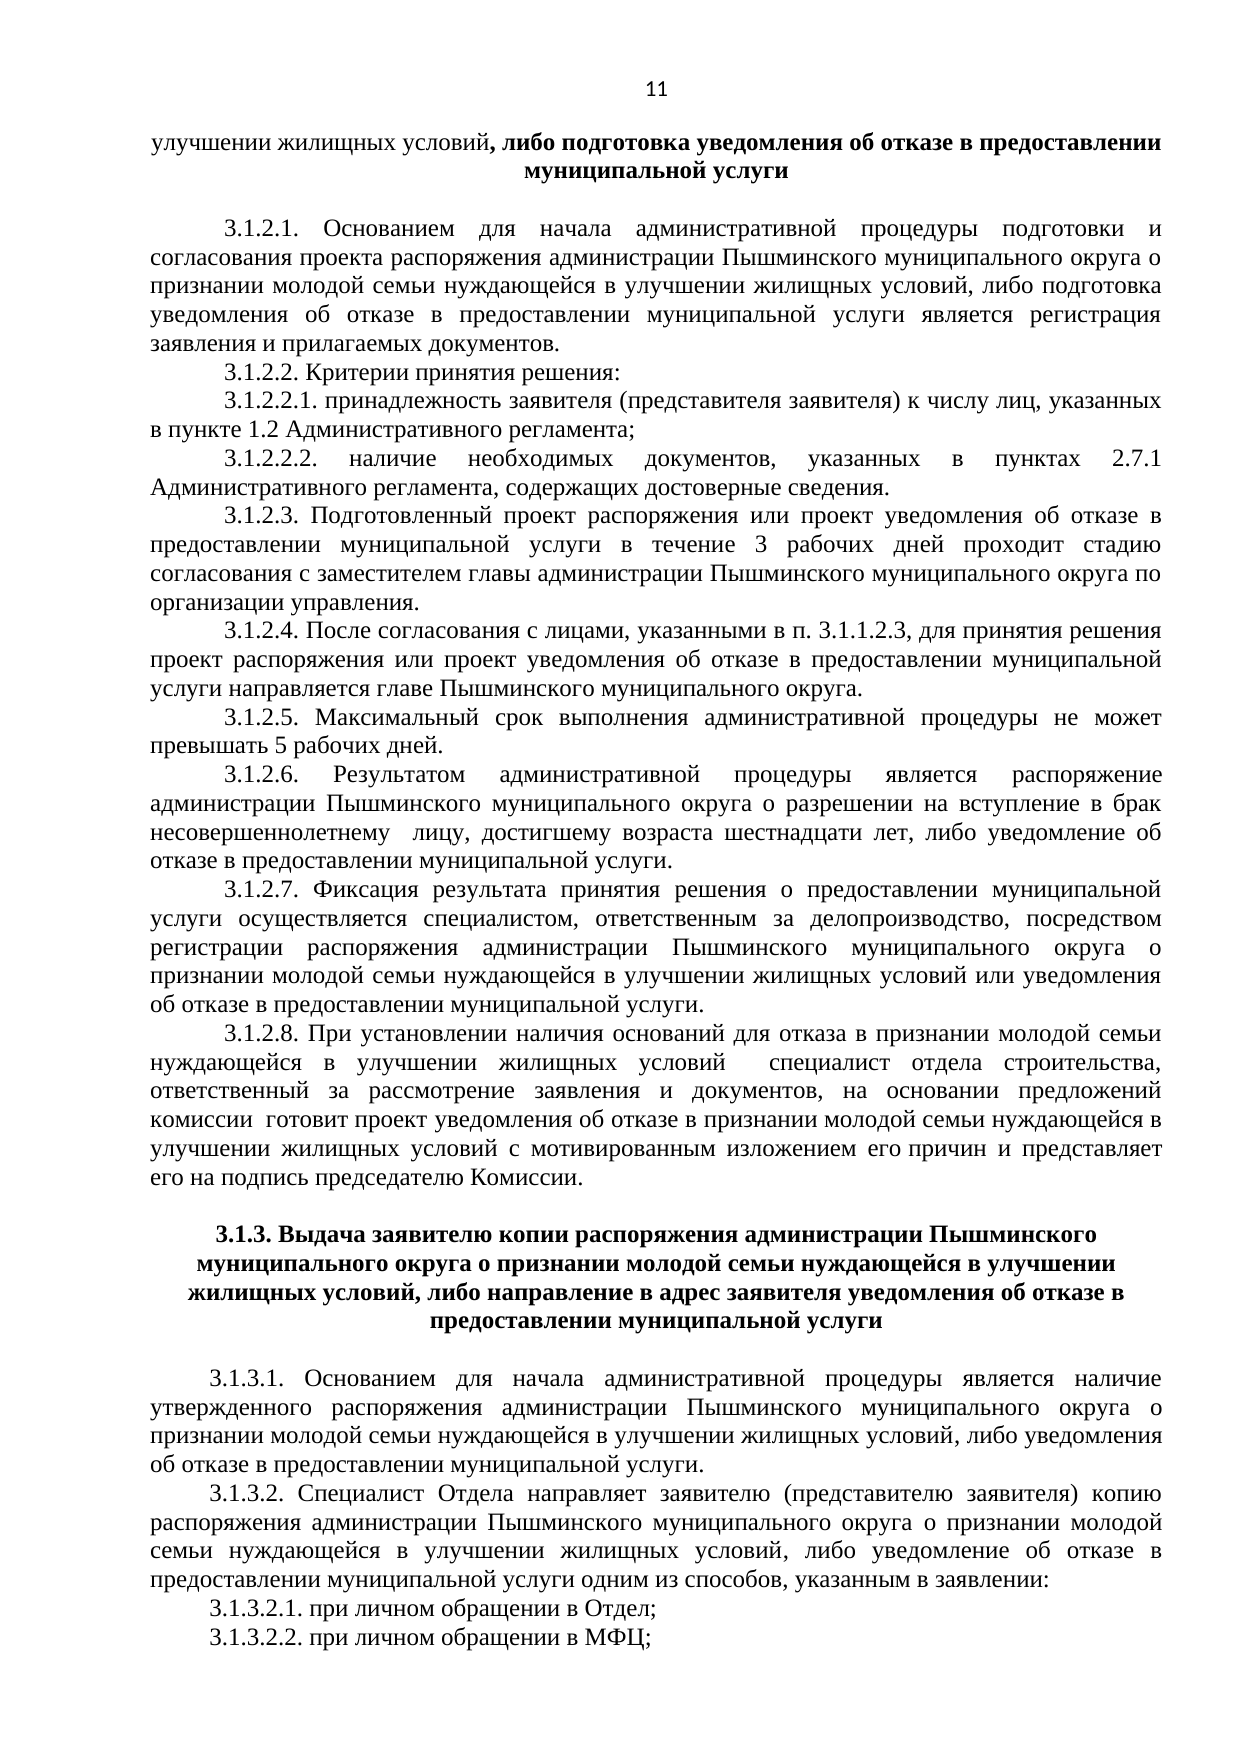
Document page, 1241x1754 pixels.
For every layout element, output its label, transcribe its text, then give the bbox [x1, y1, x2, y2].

text 3.1.2.7. Фиксация результата принятия решения о предоставлении муниципальной услуги осуществляется специалистом, ответственным за делопроизводство, посредством регистрации распоряжения администрации Пышминского муниципального округа о признании молодой семьи нуждающейся в улучшении жилищных условий или уведомления об отказе в предоставлении муниципальной услуги. [150, 874, 1162, 1018]
text 3.1.3.2.1. при личном обращении в Отдел; [150, 1593, 1162, 1622]
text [150, 127, 1162, 184]
text 3.1.2.2. Критерии принятия решения: [150, 357, 1162, 385]
text 3.1.3. Выдача заявителю копии распоряжения администрации Пышминского муниципального округа о признании молодой семьи нуждающейся в улучшении жилищных условий, либо направление в адрес заявителя уведомления об отказе в предоставлении муниципальной услуги [150, 1219, 1162, 1334]
text 3.1.2.3. Подготовленный проект распоряжения или проект уведомления об отказе в предоставлении муниципальной услуги в течение 3 рабочих дней проходит стадию согласования с заместителем главы администрации Пышминского муниципального округа по организации управления. [150, 500, 1162, 615]
text 3.1.3.1. Основанием для начала административной процедуры является наличие утвержденного распоряжения администрации Пышминского муниципального округа о признании молодой семьи нуждающейся в улучшении жилищных условий, либо уведомления об отказе в предоставлении муниципальной услуги. [150, 1363, 1162, 1478]
text 3.1.3.2.2. при личном обращении в МФЦ; [150, 1622, 1162, 1650]
text 3.1.2.1. Основанием для начала административной процедуры подготовки и согласования проекта распоряжения администрации Пышминского муниципального округа о признании молодой семьи нуждающейся в улучшении жилищных условий, либо подготовка уведомления об отказе в предоставлении муниципальной услуги является регистрация заявления и прилагаемых документов. [150, 213, 1162, 357]
text 3.1.2.6. Результатом административной процедуры является распоряжение администрации Пышминского муниципального округа о разрешении на вступление в брак несовершеннолетнему лицу, достигшему возраста шестнадцати лет, либо уведомление об отказе в предоставлении муниципальной услуги. [150, 759, 1162, 874]
text 3.1.2.4. После согласования с лицами, указанными в п. 3.1.1.2.3, для принятия решения проект распоряжения или проект уведомления об отказе в предоставлении муниципальной услуги направляется главе Пышминского муниципального округа. [150, 615, 1162, 702]
text 3.1.2.5. Максимальный срок выполнения административной процедуры не может превышать 5 рабочих дней. [150, 702, 1162, 759]
text 3.1.2.2.2. наличие необходимых документов, указанных в пунктах 2.7.1 Административного регламента, содержащих достоверные сведения. [150, 443, 1162, 500]
text 3.1.2.8. При установлении наличия оснований для отказа в признании молодой семьи нуждающейся в улучшении жилищных условий специалист отдела строительства, ответственный за рассмотрение заявления и документов, на основании предложений комиссии готовит проект уведомления об отказе в признании молодой семьи нуждающейся в улучшении жилищных условий с мотивированным изложением его причин и представляет его на подпись председателю Комиссии. [150, 1018, 1162, 1190]
text 3.1.3.2. Специалист Отдела направляет заявителю (представителю заявителя) копию распоряжения администрации Пышминского муниципального округа о признании молодой семьи нуждающейся в улучшении жилищных условий, либо уведомление об отказе в предоставлении муниципальной услуги одним из способов, указанным в заявлении: [150, 1478, 1162, 1593]
text 3.1.2.2.1. принадлежность заявителя (представителя заявителя) к числу лиц, указанных в пункте 1.2 Административного регламента; [150, 385, 1162, 443]
